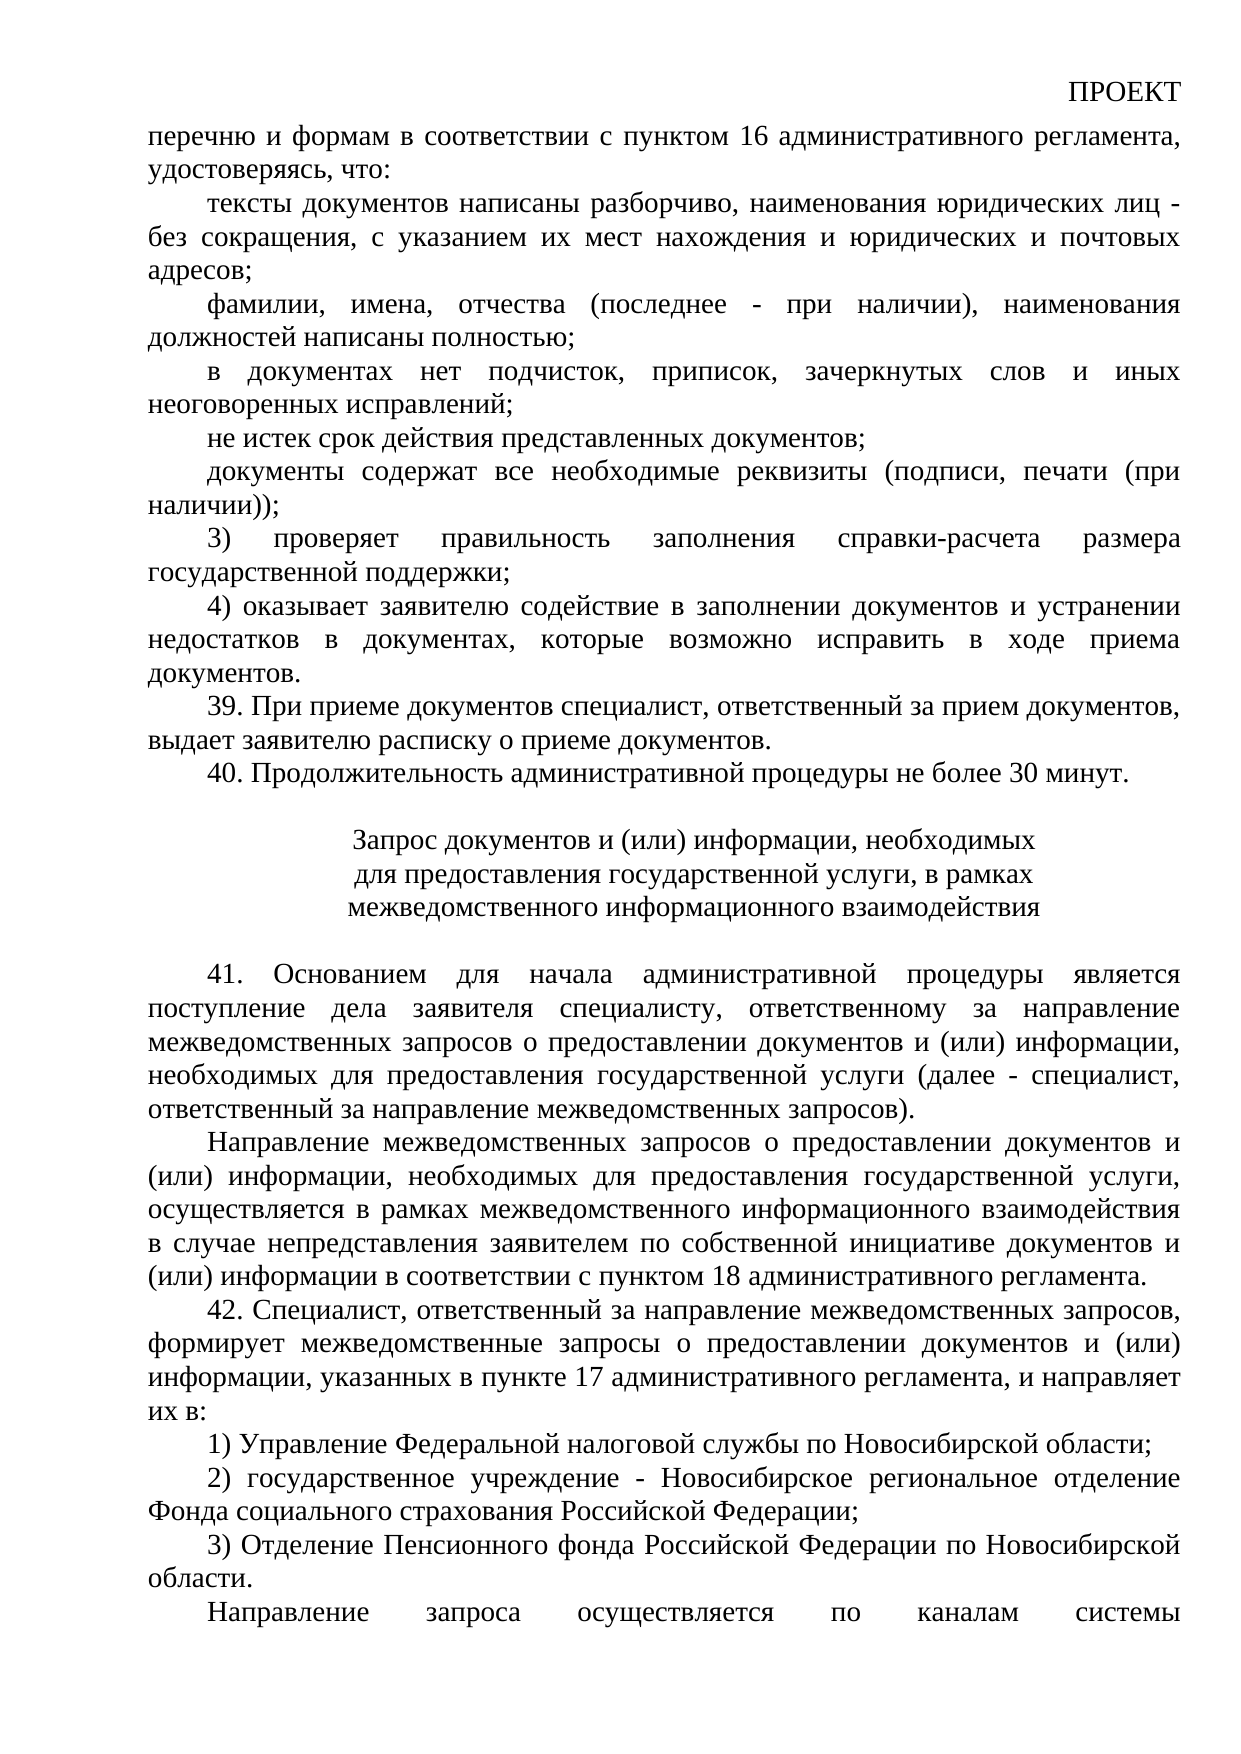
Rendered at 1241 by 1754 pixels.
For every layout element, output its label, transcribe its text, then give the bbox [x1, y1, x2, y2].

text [148, 118, 1181, 185]
text 3) проверяет правильность заполнения справки-расчета размера государственной поддержки; [148, 521, 1181, 588]
text 42. Специалист, ответственный за направление межведомственных запросов, формирует межведомственные запросы о предоставлении документов и (или) информации, указанных в пункте 17 административного регламента, и направляет их в: [148, 1292, 1181, 1426]
text Запрос документов и (или) информации, необходимых [148, 822, 1181, 856]
text фамилии, имена, отчества (последнее - при наличии), наименования должностей написаны полностью; [148, 286, 1181, 353]
text тексты документов написаны разборчиво, наименования юридических лиц - без сокращения, с указанием их мест нахождения и юридических и почтовых адресов; [148, 185, 1181, 286]
text межведомственного информационного взаимодействия [148, 889, 1181, 923]
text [148, 1594, 1181, 1627]
text 39. При приеме документов специалист, ответственный за прием документов, выдает заявителю расписку о приеме документов. [148, 688, 1181, 755]
text 3) Отделение Пенсионного фонда Российской Федерации по Новосибирской области. [148, 1527, 1181, 1594]
text 40. Продолжительность административной процедуры не более 30 минут. [148, 755, 1181, 789]
text 41. Основанием для начала административной процедуры является поступление дела заявителя специалисту, ответственному за направление межведомственных запросов о предоставлении документов и (или) информации, необходимых для предоставления государственной услуги (далее - специалист, ответственный за направление межведомственных запросов). [148, 957, 1181, 1124]
text для предоставления государственной услуги, в рамках [148, 856, 1181, 889]
text 1) Управление Федеральной налоговой службы по Новосибирской области; [148, 1426, 1181, 1460]
text в документах нет подчисток, приписок, зачеркнутых слов и иных неоговоренных исправлений; [148, 353, 1181, 420]
text 4) оказывает заявителю содействие в заполнении документов и устранении недостатков в документах, которые возможно исправить в ходе приема документов. [148, 588, 1181, 688]
text документы содержат все необходимые реквизиты (подписи, печати (при наличии)); [148, 453, 1181, 521]
text 2) государственное учреждение - Новосибирское региональное отделение Фонда социального страхования Российской Федерации; [148, 1460, 1181, 1527]
text Направление межведомственных запросов о предоставлении документов и (или) информации, необходимых для предоставления государственной услуги, осуществляется в рамках межведомственного информационного взаимодействия в случае непредставления заявителем по собственной инициативе документов и (или) информации в соответствии с пунктом 18 административного регламента. [148, 1124, 1181, 1292]
text не истек срок действия представленных документов; [148, 420, 1181, 453]
